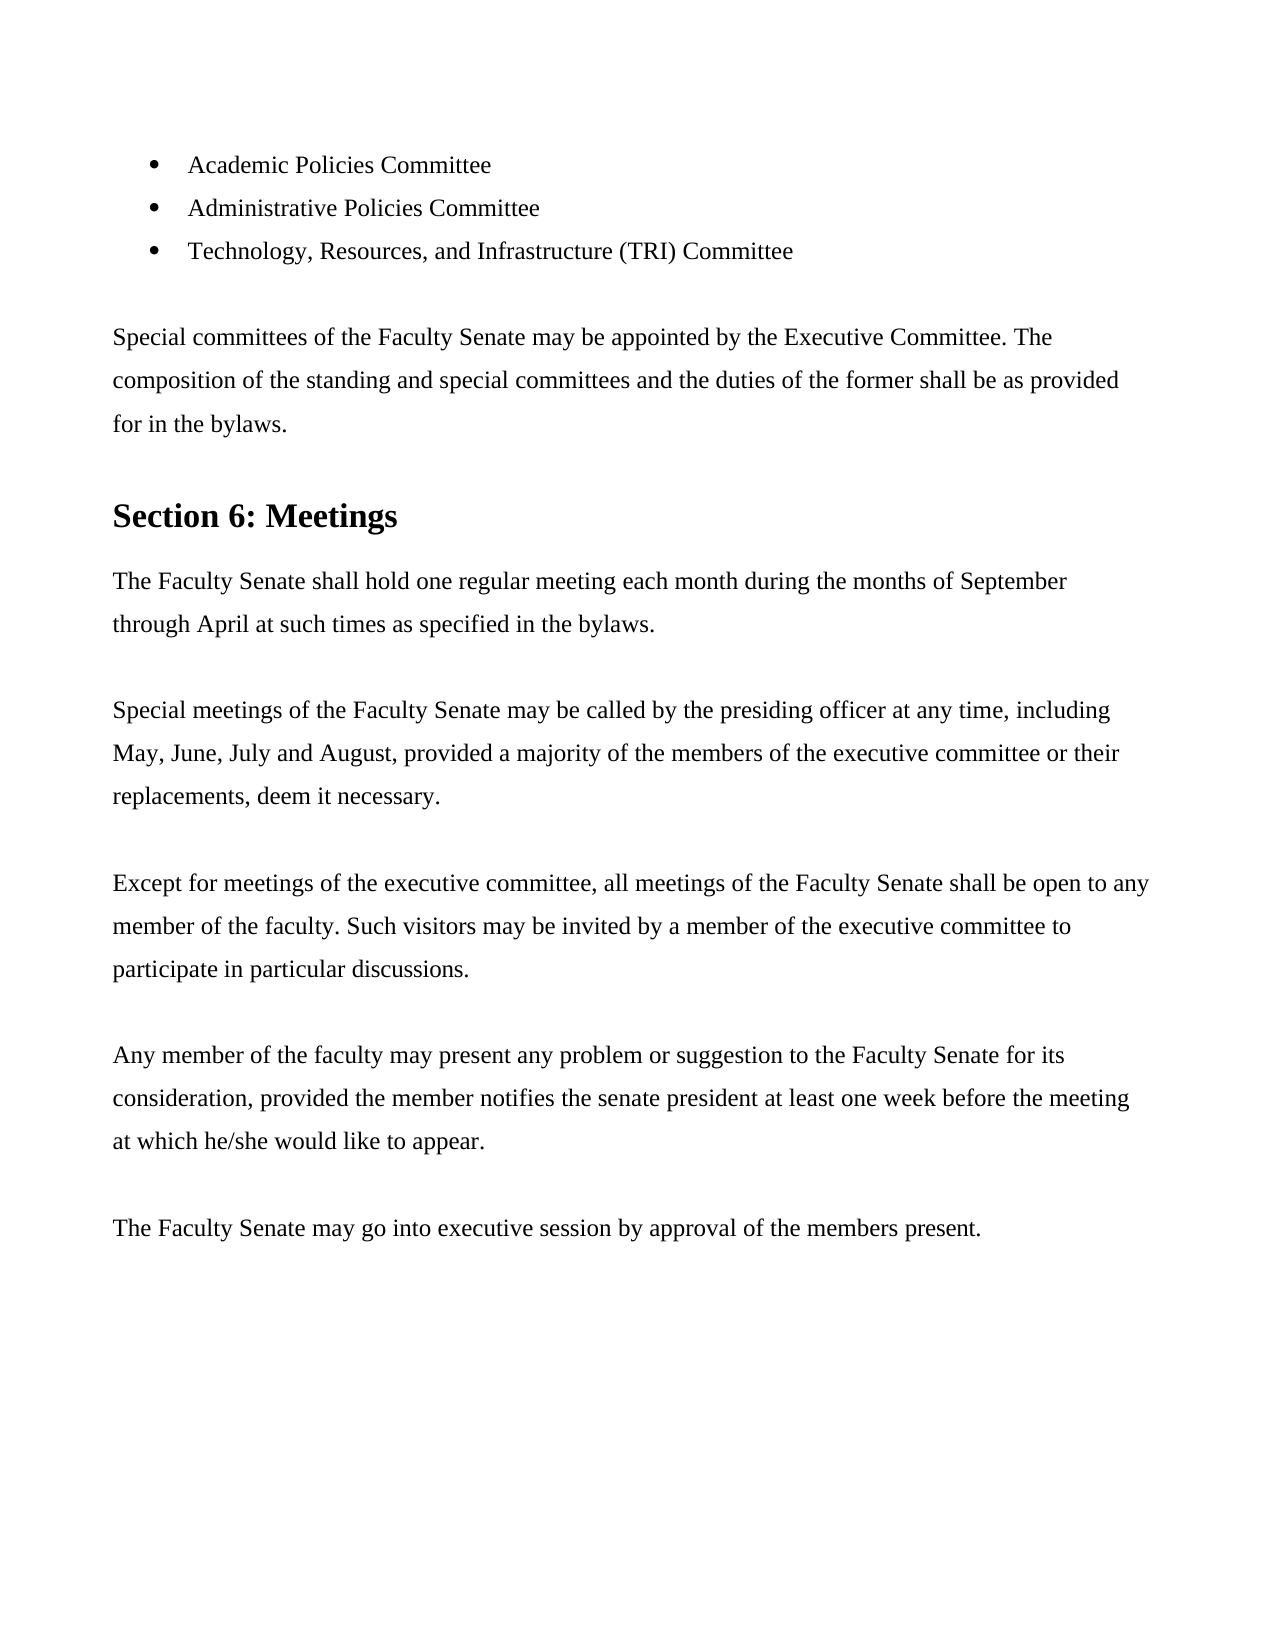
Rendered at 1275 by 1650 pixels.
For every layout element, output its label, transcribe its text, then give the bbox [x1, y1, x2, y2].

text Any member of the faculty may present any problem or suggestion to the Faculty Senate for its consideration, provided the member notifies the senate president at least one week before the meeting at which he/she would like to appear. [112, 1040, 1139, 1155]
text The Faculty Senate shall hold one regular meeting each month during the months of September through April at such times as specified in the bylaws. [112, 566, 1139, 638]
list Technology, Resources, and Infrastructure (TRI) Committee [150, 236, 1162, 265]
text Special meetings of the Faculty Senate may be called by the presiding officer at any time, including May, June, July and August, provided a majority of the members of the executive committee or their replacements, deem it necessary. [112, 695, 1139, 810]
text Special committees of the Faculty Senate may be appointed by the Executive Committee. The composition of the standing and special committees and the duties of the former shall be as provided for in the bylaws. [112, 322, 1139, 437]
text Except for meetings of the executive committee, all meetings of the Faculty Senate shall be open to any member of the faculty. Such visitors may be invited by a member of the executive committee to participate in particular discussions. [112, 868, 1162, 983]
text The Faculty Senate may go into executive session by approval of the members present. [112, 1213, 1162, 1241]
list Academic Policies Committee [150, 150, 1162, 179]
list Administrative Policies Committee [150, 193, 1162, 222]
text Section 6: Meetings [112, 495, 1162, 534]
